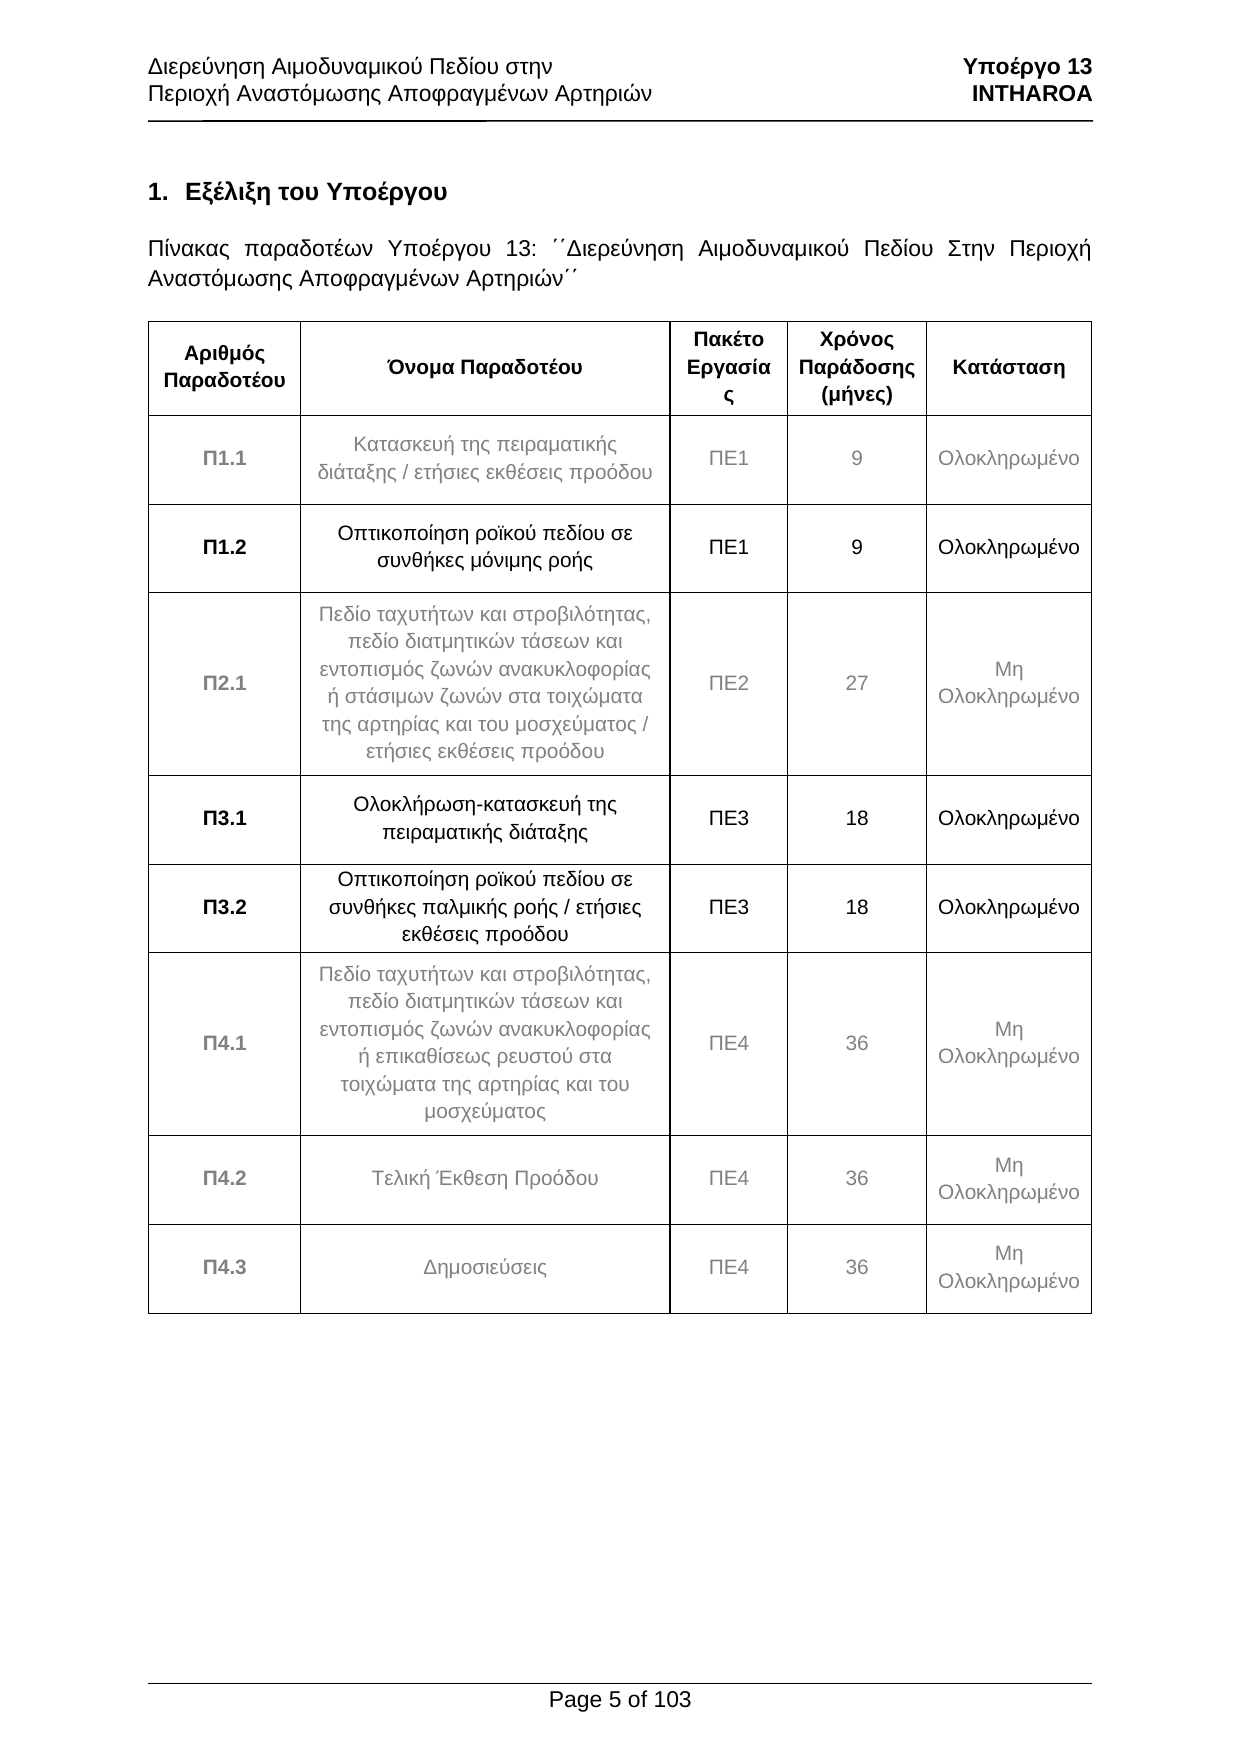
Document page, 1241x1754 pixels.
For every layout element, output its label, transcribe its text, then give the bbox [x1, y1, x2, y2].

table_cell Μη Ολοκληρωμένο [927, 593, 1091, 775]
table_cell Ολοκληρωμένο [927, 416, 1091, 504]
table_cell Π3.1 [149, 776, 300, 864]
table_cell Πεδίο ταχυτήτων και στροβιλότητας, πεδίο διατμητικών τάσεων και εντοπισμός ζωνών ανακυκλοφορίας ή επικαθίσεως ρευστού στα τοιχώματα της αρτηρίας και του μοσχεύματος [301, 953, 669, 1135]
table_cell 9 [788, 416, 926, 504]
table_header Κατάσταση [927, 322, 1091, 415]
table_cell Ολοκληρωμένο [927, 505, 1091, 592]
text Πίνακας παραδοτέων Υποέργου 13: ΄΄Διερεύνηση Αιμοδυναμικού Πεδίου Στην Περιοχή Αναστόμωσης Αποφραγμένων Αρτηριών΄΄ [148, 235, 1092, 292]
table_cell Π3.2 [149, 865, 300, 952]
table_cell ΠΕ1 [671, 416, 787, 504]
table_cell ΠΕ3 [671, 865, 787, 952]
table_cell Ολοκληρωμένο [927, 865, 1091, 952]
table_cell ΠΕ4 [671, 953, 787, 1135]
table_cell Π2.1 [149, 593, 300, 775]
table_cell Π4.1 [149, 953, 300, 1135]
table_cell Π1.1 [149, 416, 300, 504]
table_header Χρόνος Παράδοσης (μήνες) [788, 322, 926, 415]
list Εξέλιξη του Υποέργου [148, 177, 1092, 206]
table_cell Δημοσιεύσεις [301, 1225, 669, 1312]
table_cell 36 [788, 1136, 926, 1224]
table_cell ΠΕ4 [671, 1225, 787, 1312]
table_cell Π1.2 [149, 505, 300, 592]
table_cell Ολοκλήρωση-κατασκευή της πειραματικής διάταξης [301, 776, 669, 864]
table_cell 36 [788, 1225, 926, 1312]
table_header Αριθμός Παραδοτέου [149, 322, 300, 415]
table_cell Μη Ολοκληρωμένο [927, 1225, 1091, 1312]
table_cell Μη Ολοκληρωμένο [927, 953, 1091, 1135]
table_cell Μη Ολοκληρωμένο [927, 1136, 1091, 1224]
table_cell ΠΕ1 [671, 505, 787, 592]
table_cell 18 [788, 865, 926, 952]
table_cell ΠΕ3 [671, 776, 787, 864]
table_cell Ολοκληρωμένο [927, 776, 1091, 864]
table_cell 27 [788, 593, 926, 775]
table_cell Τελική Έκθεση Προόδου [301, 1136, 669, 1224]
table_cell ΠΕ4 [671, 1136, 787, 1224]
table_cell Κατασκευή της πειραματικής διάταξης / ετήσιες εκθέσεις προόδου [301, 416, 669, 504]
table_header Όνομα Παραδοτέου [301, 322, 669, 415]
table_cell Π4.3 [149, 1225, 300, 1312]
table_header Πακέτο Εργασίας [671, 322, 787, 415]
table_cell 36 [788, 953, 926, 1135]
table_cell 9 [788, 505, 926, 592]
table_cell Οπτικοποίηση ροϊκού πεδίου σε συνθήκες μόνιμης ροής [301, 505, 669, 592]
table_cell Οπτικοποίηση ροϊκού πεδίου σε συνθήκες παλμικής ροής / ετήσιες εκθέσεις προόδου [301, 865, 669, 952]
table_cell ΠΕ2 [671, 593, 787, 775]
table_cell Πεδίο ταχυτήτων και στροβιλότητας, πεδίο διατμητικών τάσεων και εντοπισμός ζωνών ανακυκλοφορίας ή στάσιμων ζωνών στα τοιχώματα της αρτηρίας και του μοσχεύματος / ετήσιες εκθέσεις προόδου [301, 593, 669, 775]
table_cell 18 [788, 776, 926, 864]
table_cell Π4.2 [149, 1136, 300, 1224]
